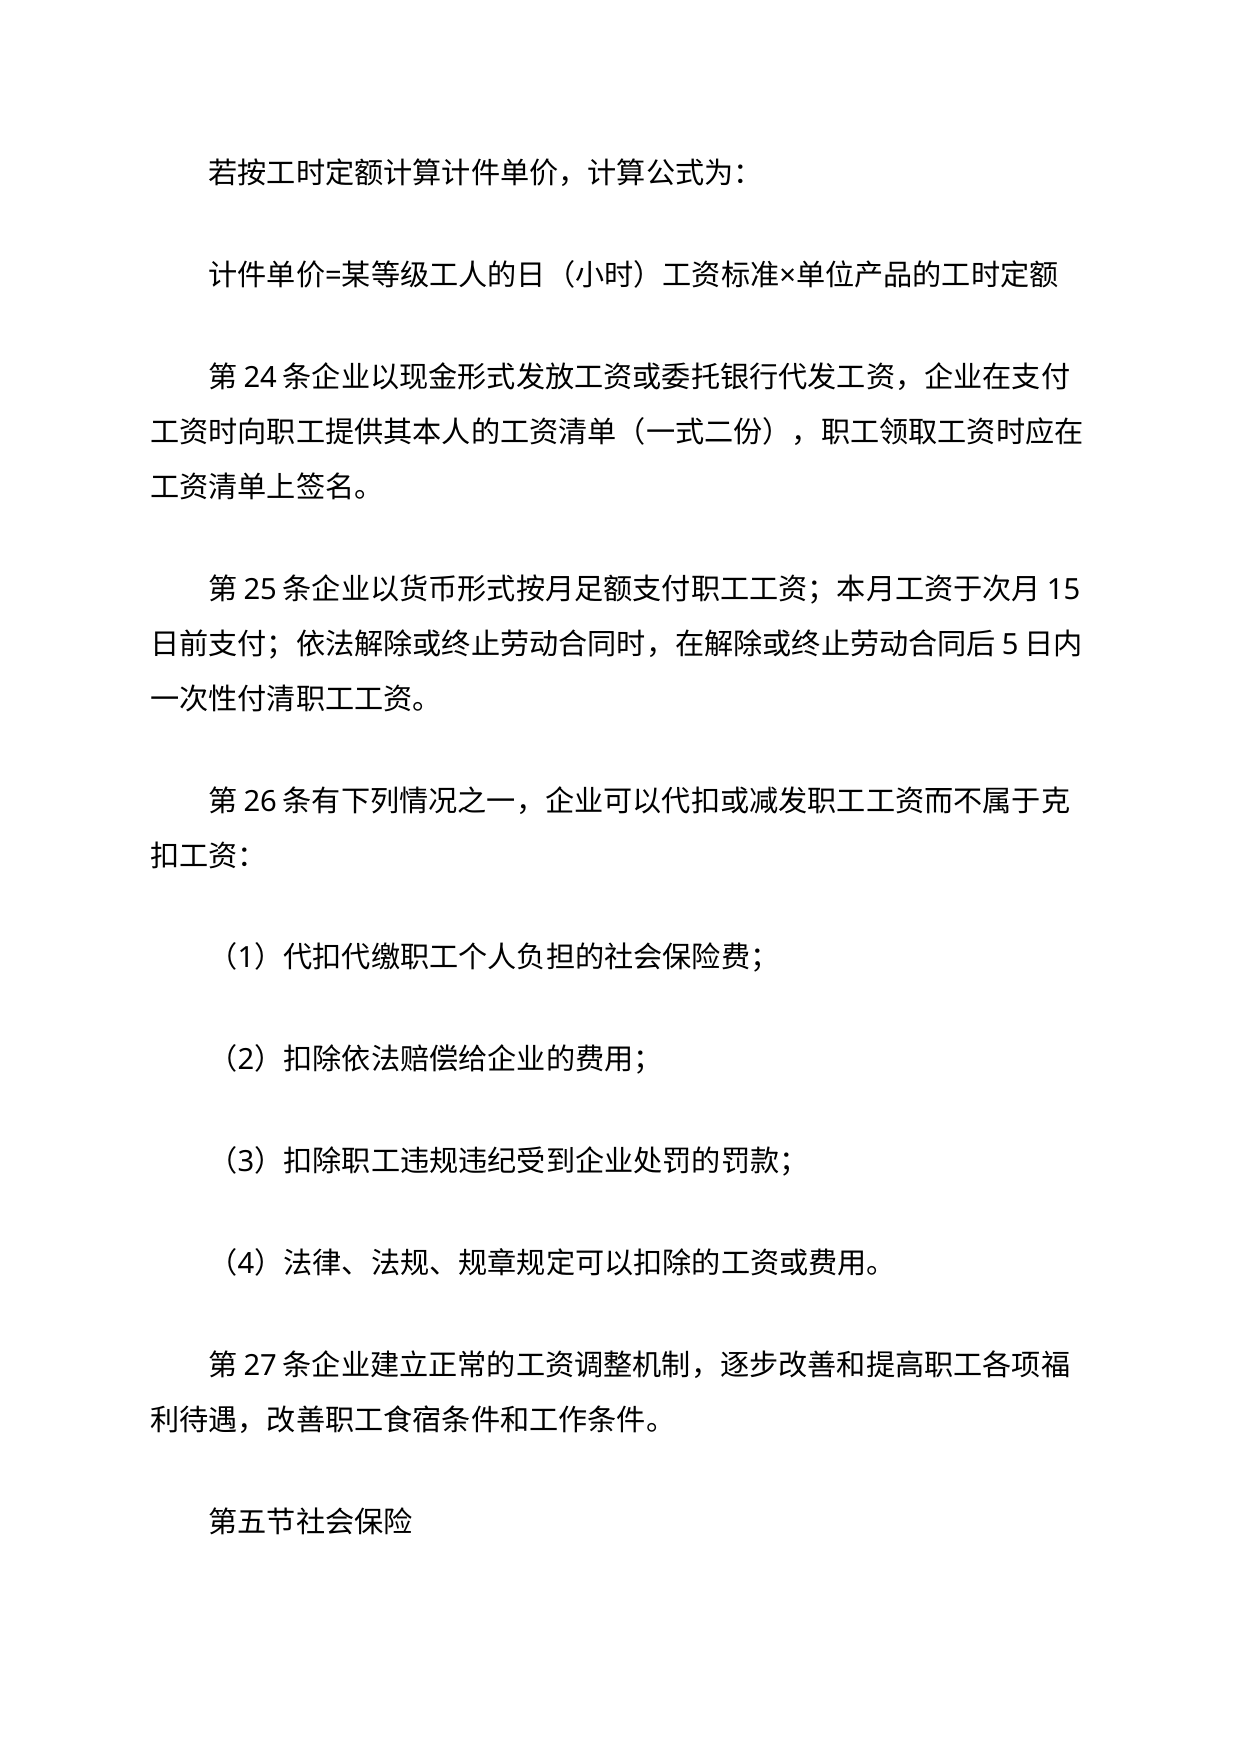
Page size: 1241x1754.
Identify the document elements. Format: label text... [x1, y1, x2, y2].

text （1）代扣代缴职工个人负担的社会保险费； [150, 934, 1090, 976]
text 第24条企业以现金形式发放工资或委托银行代发工资，企业在支付工资时向职工提供其本人的工资清单（一式二份），职工领取工资时应在工资清单上签名。 [150, 354, 1090, 506]
text 计件单价=某等级工人的日（小时）工资标准×单位产品的工时定额 [150, 252, 1090, 294]
text （3）扣除职工违规违纪受到企业处罚的罚款； [150, 1138, 1090, 1180]
text 第27条企业建立正常的工资调整机制，逐步改善和提高职工各项福利待遇，改善职工食宿条件和工作条件。 [150, 1342, 1090, 1439]
text 第25条企业以货币形式按月足额支付职工工资；本月工资于次月15日前支付；依法解除或终止劳动合同时，在解除或终止劳动合同后5日内一次性付清职工工资。 [150, 565, 1090, 718]
text 若按工时定额计算计件单价，计算公式为： [150, 150, 1090, 192]
text 第26条有下列情况之一，企业可以代扣或减发职工工资而不属于克扣工资： [150, 777, 1090, 874]
text 第五节社会保险 [150, 1499, 1090, 1541]
text （4）法律、法规、规章规定可以扣除的工资或费用。 [150, 1240, 1090, 1282]
text （2）扣除依法赔偿给企业的费用； [150, 1036, 1090, 1078]
